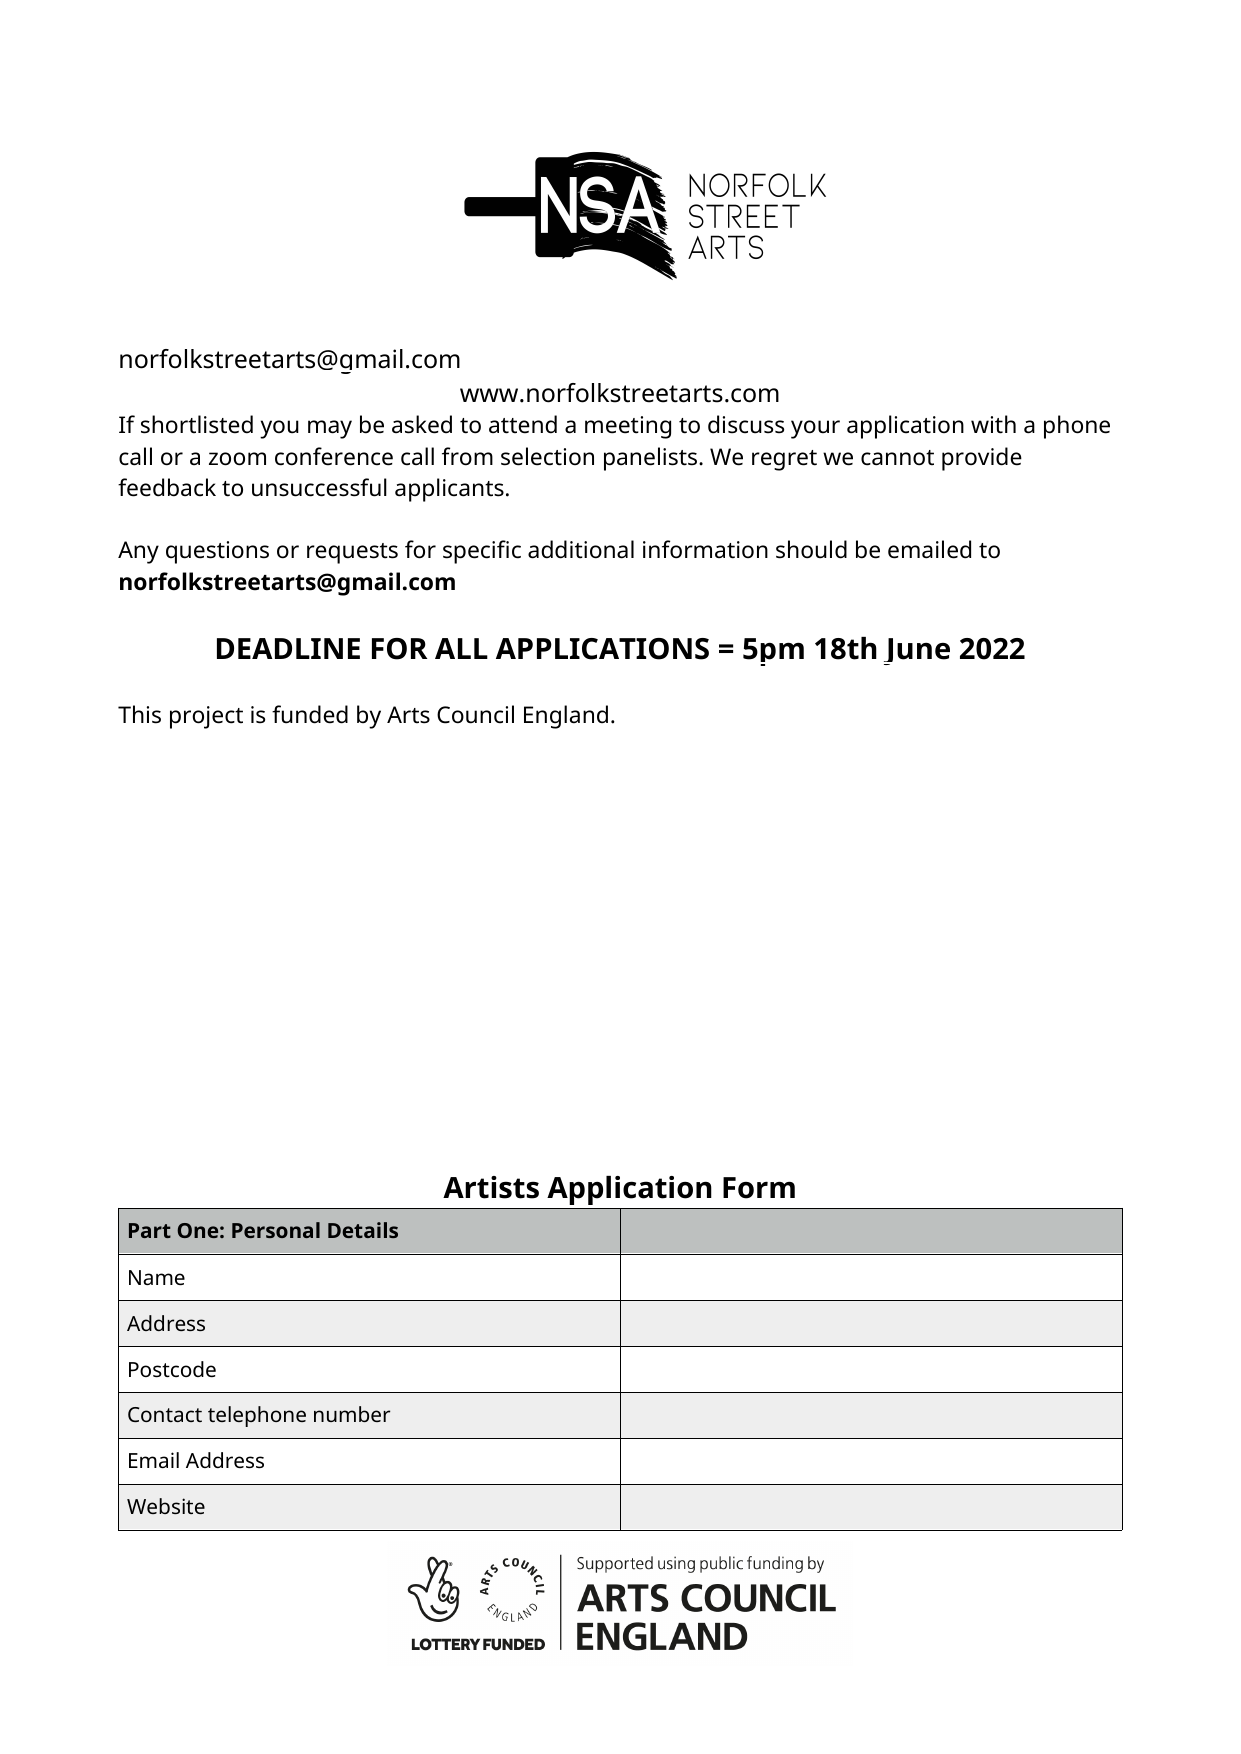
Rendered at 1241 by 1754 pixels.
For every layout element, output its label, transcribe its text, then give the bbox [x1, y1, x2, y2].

text This project is funded by Arts Council England. [118, 699, 1122, 730]
picture [387, 1541, 853, 1666]
table_cell Contact telephone number [119, 1393, 620, 1438]
table_cell [621, 1439, 1122, 1484]
table_cell [621, 1301, 1122, 1346]
text DEADLINE FOR ALL APPLICATIONS = 5pm 18th June 2022 [118, 628, 1122, 668]
table_header Part One: Personal Details [119, 1209, 620, 1253]
text Artists Application Form [118, 1168, 1122, 1207]
table_cell Name [119, 1255, 620, 1300]
table_cell Website [119, 1485, 620, 1529]
table_cell Address [119, 1301, 620, 1346]
text If shortlisted you may be asked to attend a meeting to discuss your application with a phone call or a zoom conference call from selection panelists. We regret we cannot provide feedback to unsuccessful applicants. [118, 409, 1122, 503]
table_cell [621, 1255, 1122, 1300]
table_cell Postcode [119, 1347, 620, 1392]
table_cell Email Address [119, 1439, 620, 1484]
table_cell [621, 1485, 1122, 1529]
table_header [621, 1209, 1122, 1253]
picture [462, 73, 866, 368]
table_cell [621, 1393, 1122, 1438]
text Any questions or requests for specific additional information should be emailed to norfolkstreetarts@gmail.com [118, 534, 1122, 597]
table_cell [621, 1347, 1122, 1392]
